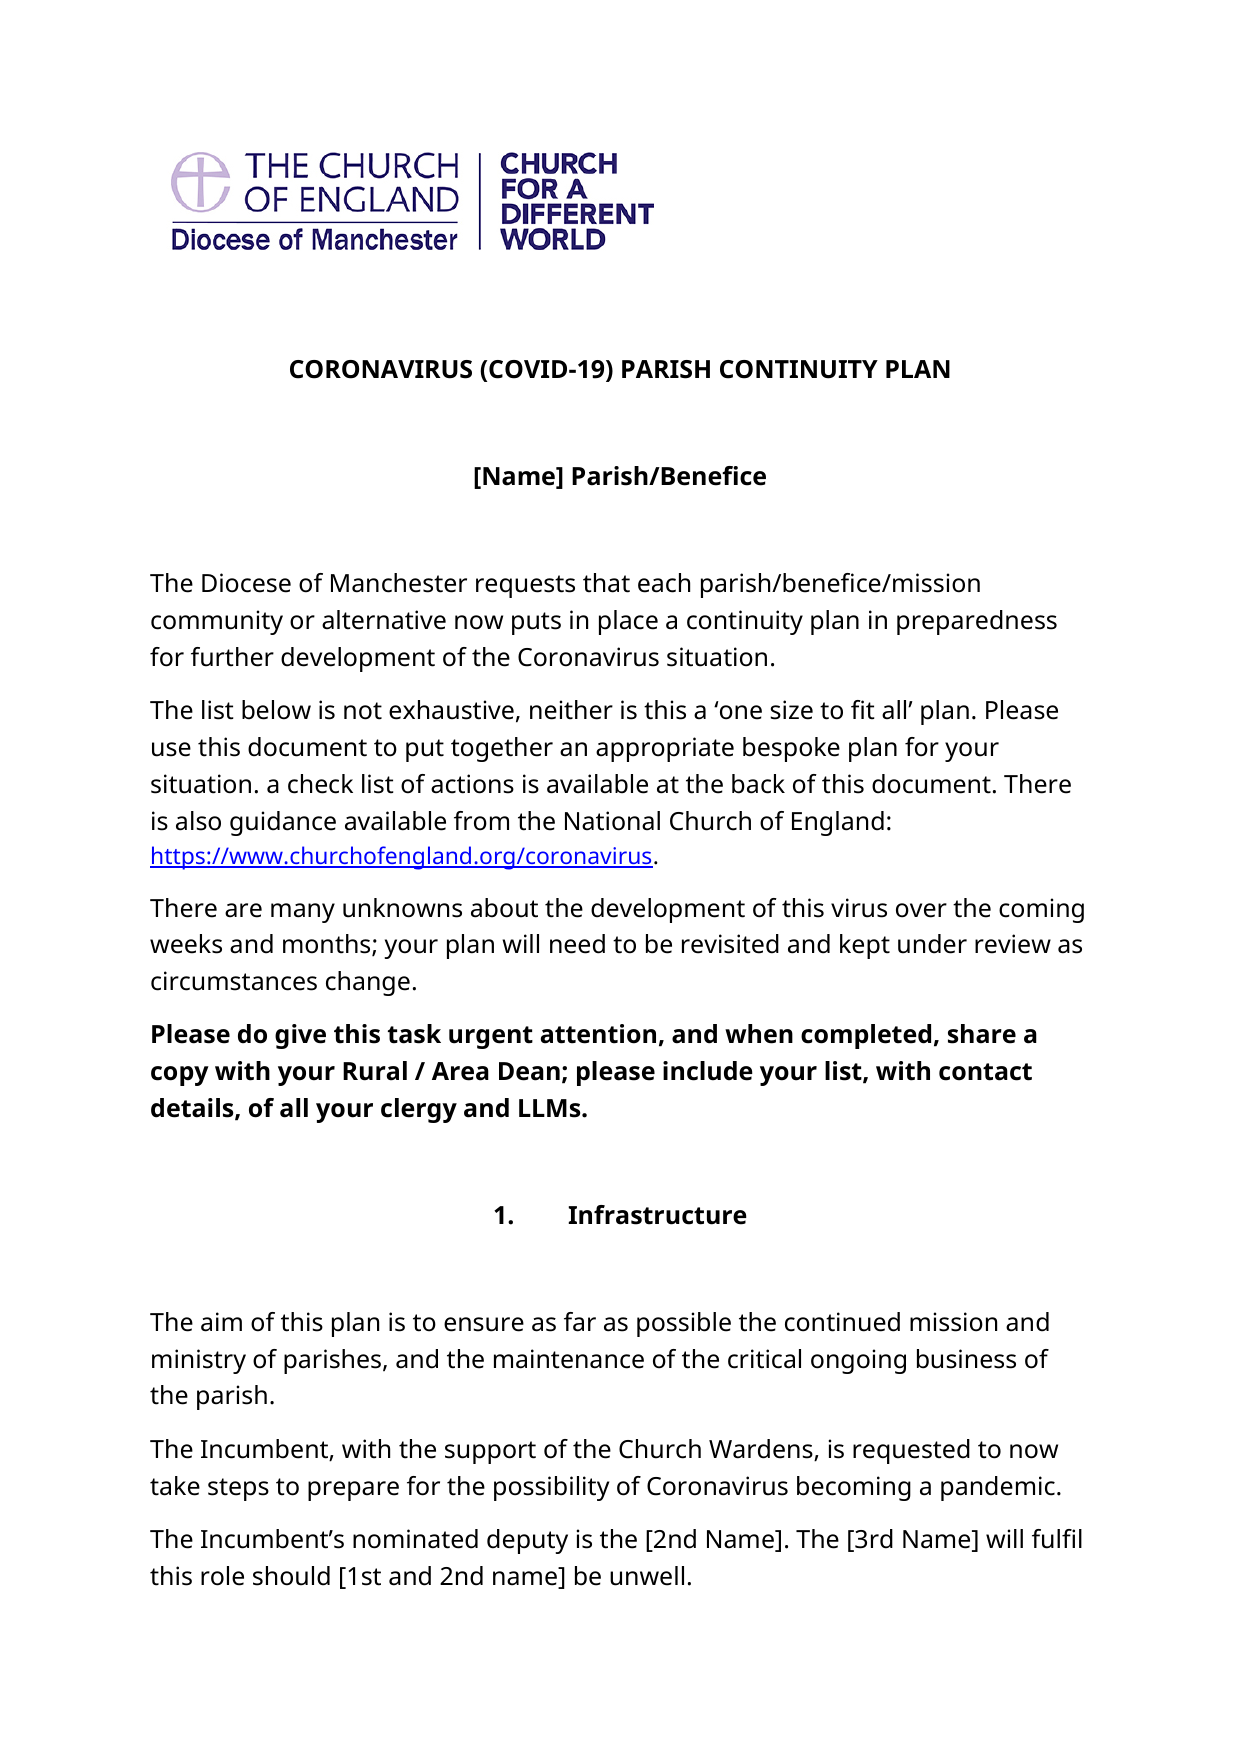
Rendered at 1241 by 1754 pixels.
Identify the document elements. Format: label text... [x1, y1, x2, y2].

text The Diocese of Manchester requests that each parish/benefice/mission community or alternative now puts in place a continuity plan in preparedness for further development of the Coronavirus situation. [150, 566, 1090, 673]
text The aim of this plan is to ensure as far as possible the continued mission and ministry of parishes, and the maintenance of the critical ongoing business of the parish. [150, 1304, 1090, 1412]
picture [159, 150, 663, 251]
text The list below is not exhaustive, neither is this a ‘one size to fit all’ plan. Please use this document to put together an appropriate bespoke plan for your situation. a check list of actions is available at the back of this document. There is also guidance available from the National Church of England: https://www.churchofengland.org/coronavirus. [150, 693, 1090, 871]
text [Name] Parish/Benefice [150, 459, 1090, 493]
text 1. Infrastructure [150, 1198, 1090, 1232]
text The Incumbent, with the support of the Church Wardens, is requested to now take steps to prepare for the possibility of Coronavirus becoming a pandemic. [150, 1431, 1090, 1502]
text The Incumbent’s nominated deputy is the [2nd Name]. The [3rd Name] will fulfil this role should [1st and 2nd name] be unwell. [150, 1522, 1090, 1592]
text There are many unknowns about the development of this virus over the coming weeks and months; your plan will need to be revisited and kept under review as circumstances change. [150, 890, 1090, 998]
text Please do give this task urgent attention, and when completed, share a copy with your Rural / Area Dean; please include your list, with contact details, of all your clergy and LLMs. [150, 1017, 1090, 1125]
text CORONAVIRUS (COVID-19) PARISH CONTINUITY PLAN [150, 352, 1090, 386]
